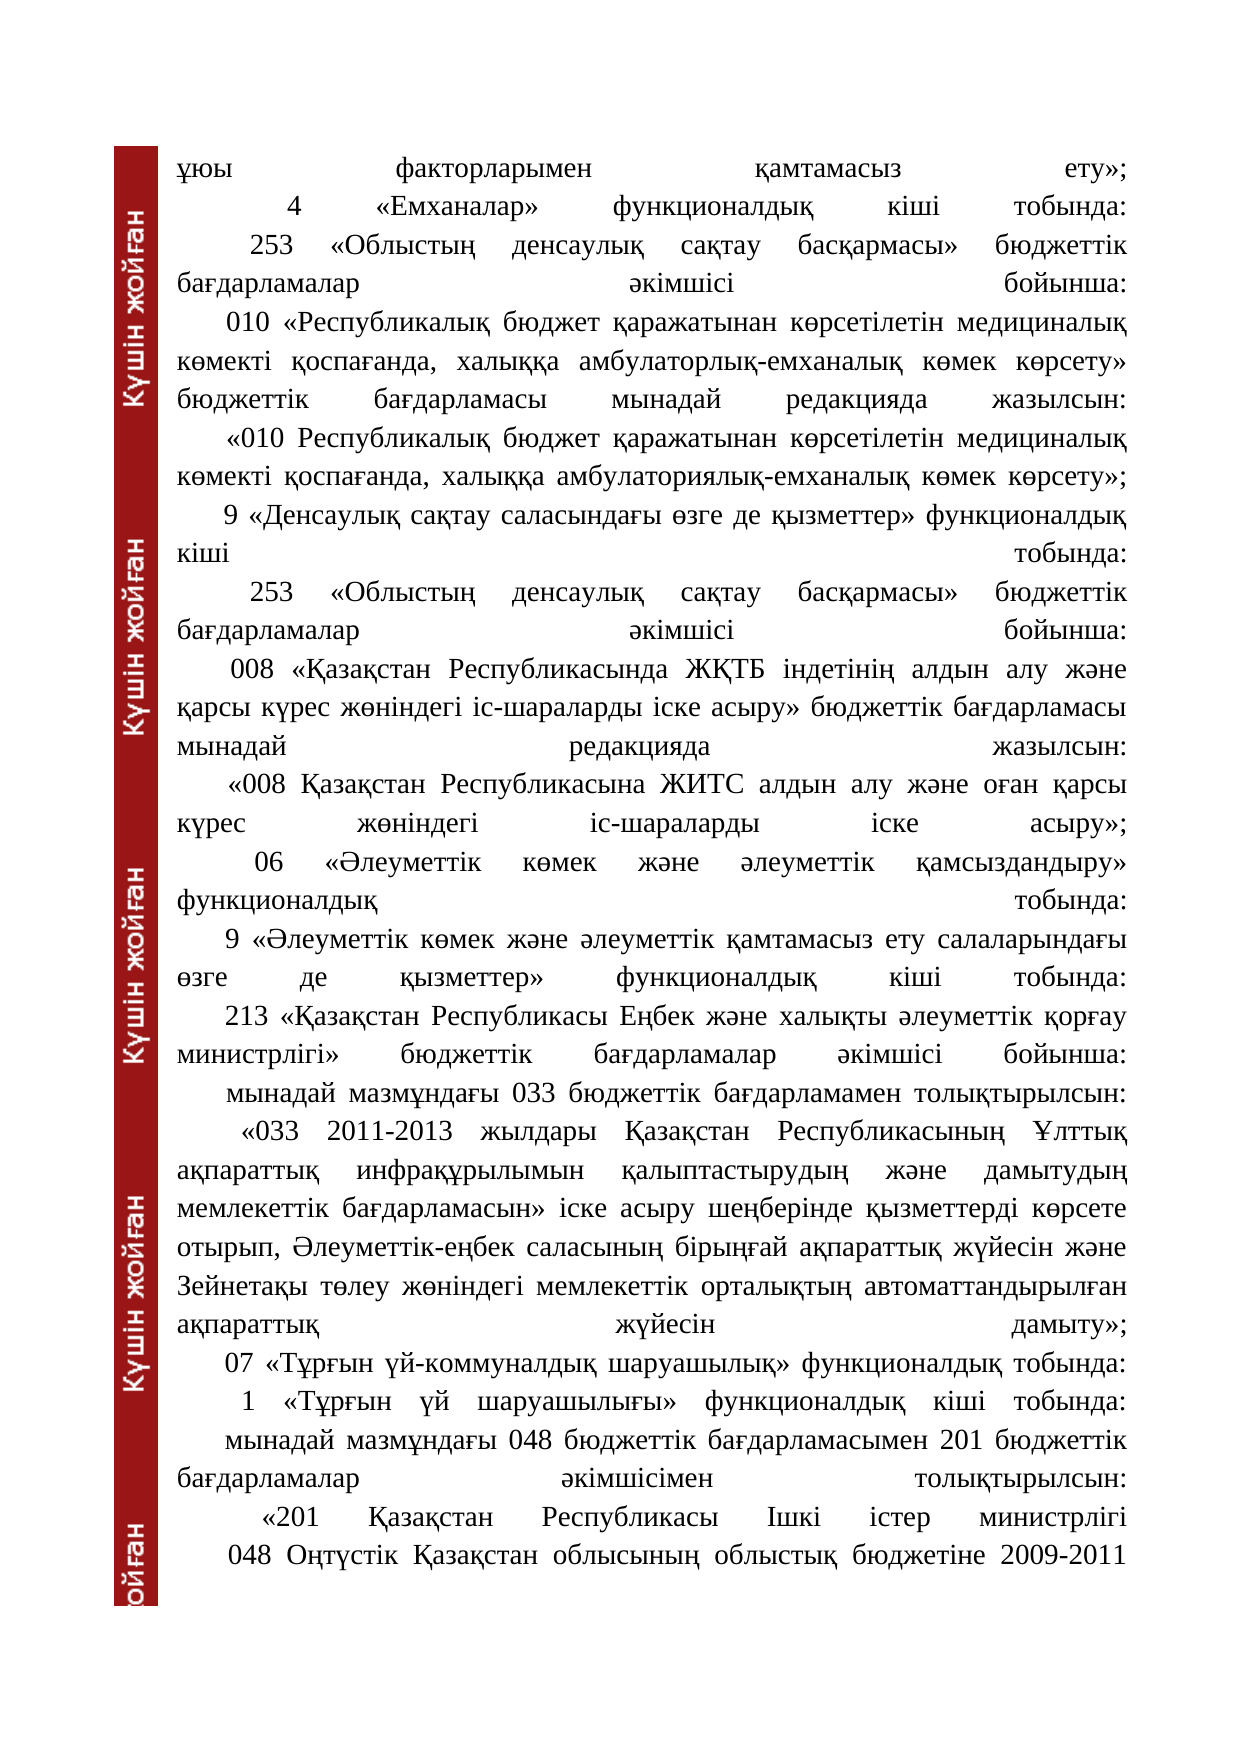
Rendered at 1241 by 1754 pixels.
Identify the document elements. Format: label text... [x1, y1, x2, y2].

picture [114, 146, 158, 150]
picture [114, 1571, 158, 1606]
